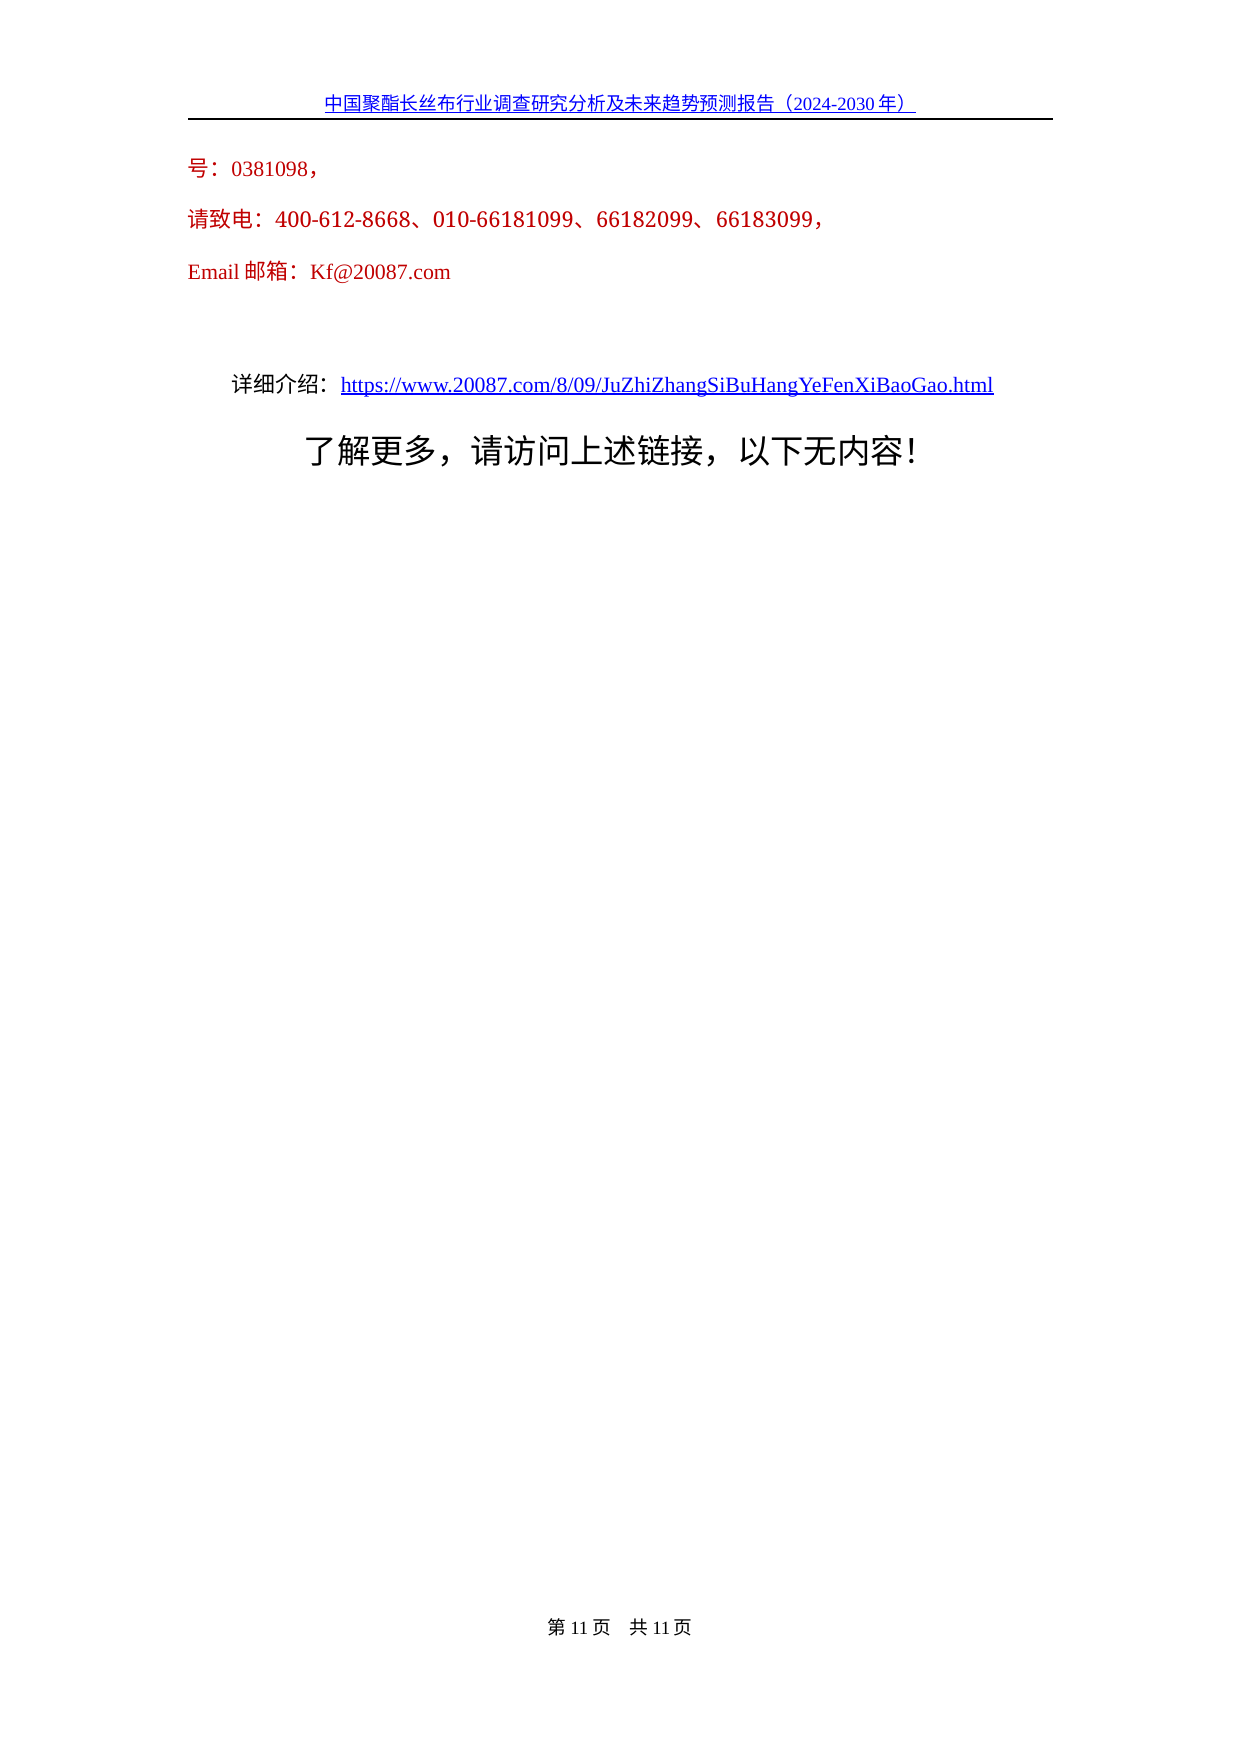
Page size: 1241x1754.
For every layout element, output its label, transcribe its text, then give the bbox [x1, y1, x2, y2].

text Email邮箱：Kf@20087.com [187, 253, 1053, 286]
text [187, 150, 1053, 183]
text 请致电：400-612-8668、010-66181099、66182099、66183099， [187, 202, 1053, 234]
title 了解更多，请访问上述链接，以下无内容！ [187, 416, 1053, 481]
text 详细介绍：https://www.20087.com/8/09/JuZhiZhangSiBuHangYeFenXiBaoGao.html [187, 366, 1053, 399]
